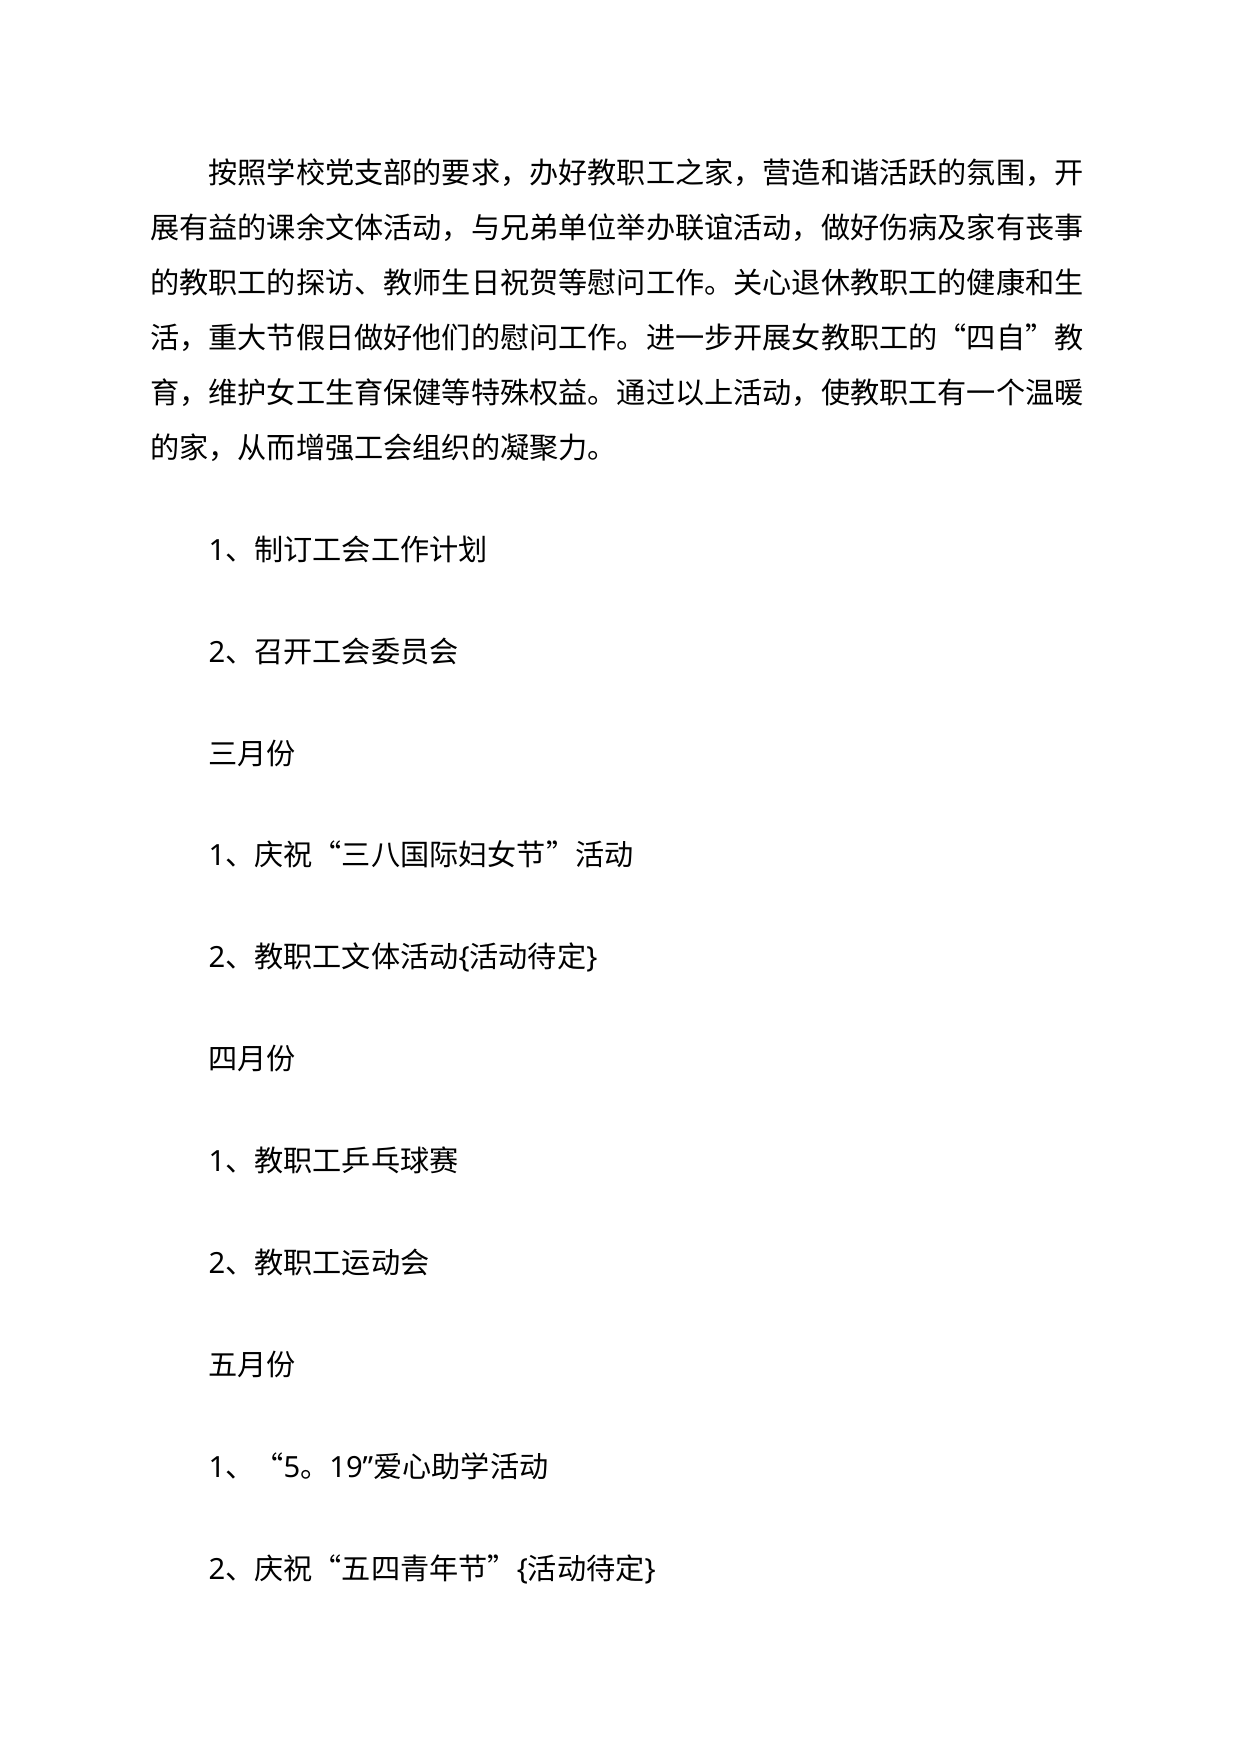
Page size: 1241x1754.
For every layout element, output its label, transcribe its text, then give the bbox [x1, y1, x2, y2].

text 按照学校党支部的要求，办好教职工之家，营造和谐活跃的氛围，开展有益的课余文体活动，与兄弟单位举办联谊活动，做好伤病及家有丧事的教职工的探访、教师生日祝贺等慰问工作。关心退休教职工的健康和生活，重大节假日做好他们的慰问工作。进一步开展女教职工的“四自”教育，维护女工生育保健等特殊权益。通过以上活动，使教职工有一个温暖的家，从而增强工会组织的凝聚力。 [150, 150, 1090, 467]
text 2、召开工会委员会 [150, 628, 1090, 671]
text 五月份 [150, 1342, 1090, 1384]
text 1、制订工会工作计划 [150, 526, 1090, 569]
text 2、庆祝“五四青年节”{活动待定} [150, 1545, 1090, 1588]
text 1、“5。19”爱心助学活动 [150, 1443, 1090, 1486]
text 三月份 [150, 730, 1090, 772]
text 2、教职工文体活动{活动待定} [150, 934, 1090, 976]
text 1、庆祝“三八国际妇女节”活动 [150, 832, 1090, 874]
text 四月份 [150, 1036, 1090, 1078]
text 1、教职工乒乓球赛 [150, 1138, 1090, 1180]
text 2、教职工运动会 [150, 1240, 1090, 1282]
